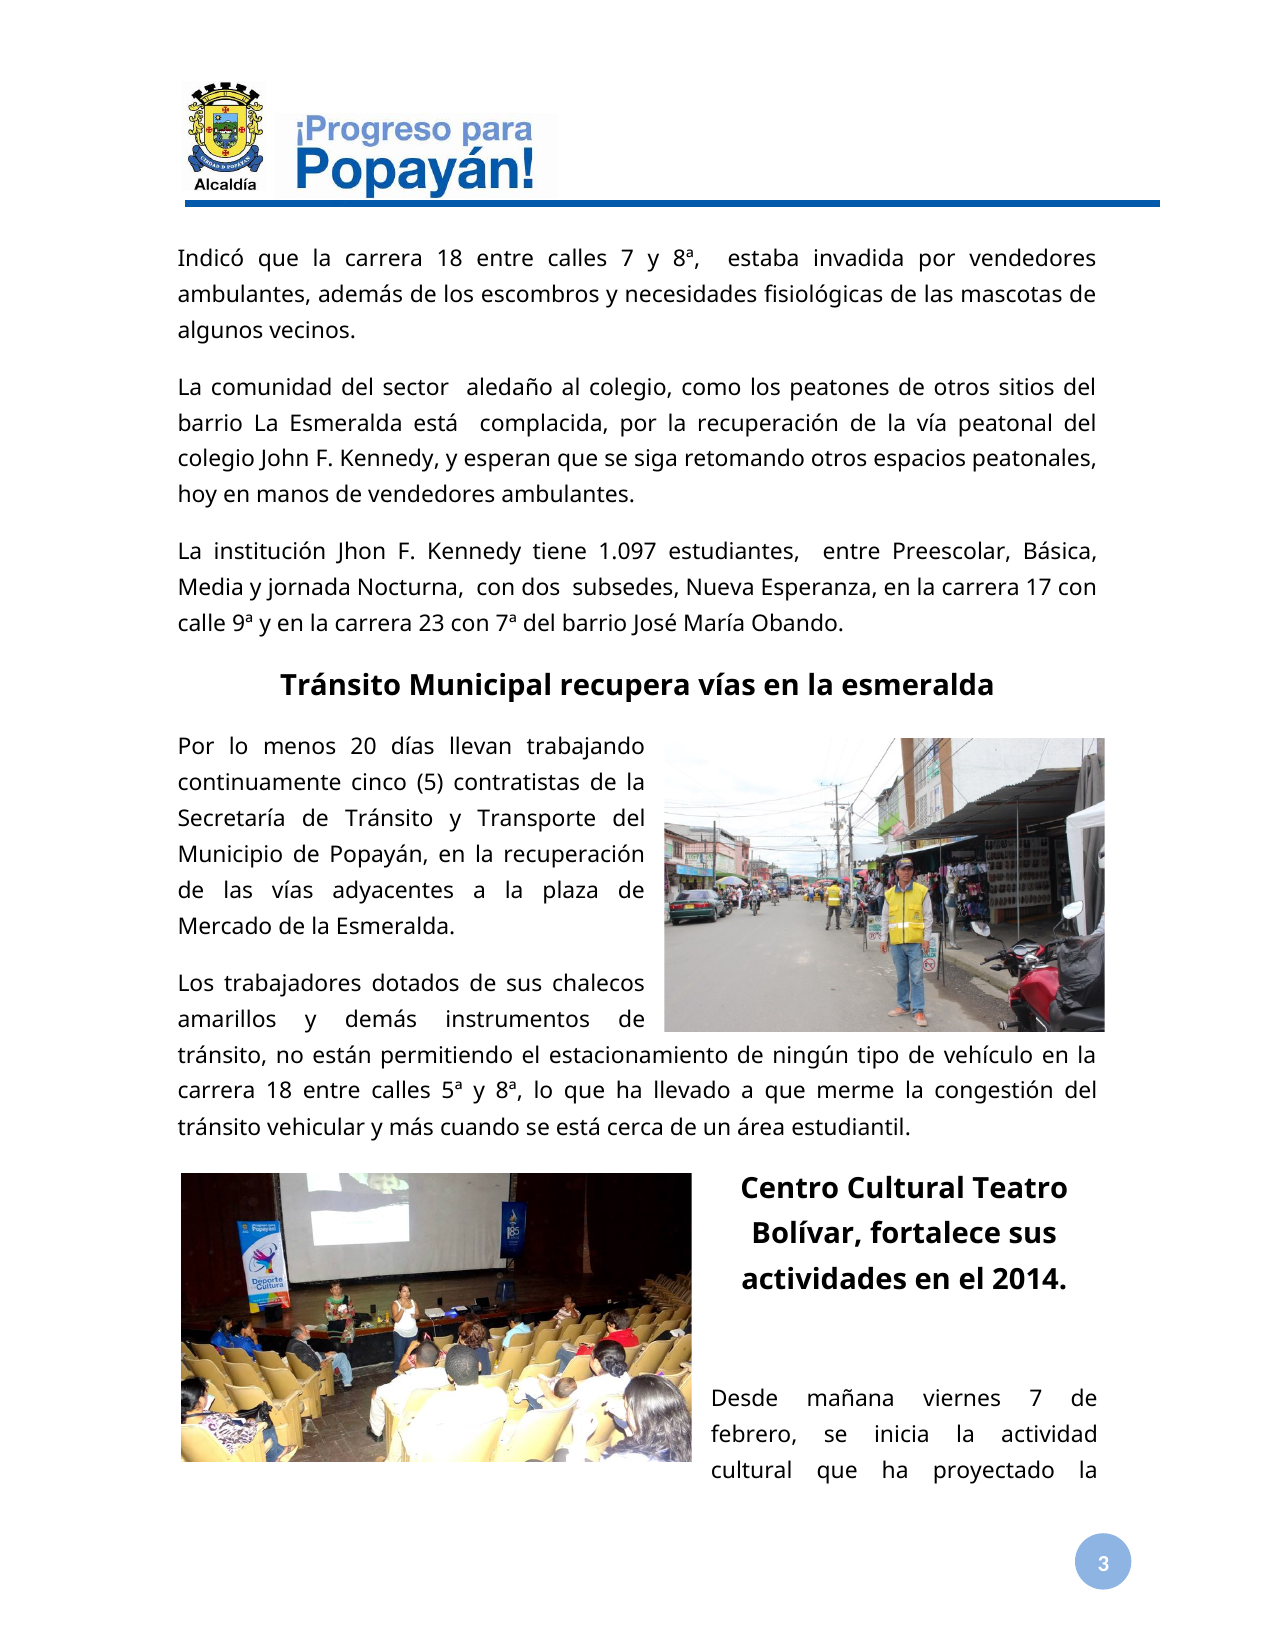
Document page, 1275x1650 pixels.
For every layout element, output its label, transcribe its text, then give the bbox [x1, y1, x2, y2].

text La comunidad del sector aledaño al colegio, como los peatones de otros sitios del barrio La Esmeralda está complacida, por la recuperación de la vía peatonal del colegio John F. Kennedy, y esperan que se siga retomando otros espacios peatonales, hoy en manos de vendedores ambulantes. [177, 371, 1098, 509]
text Tránsito Municipal recupera vías en la esmeralda [177, 664, 1098, 703]
text Indicó que la carrera 18 entre calles 7 y 8ª, estaba invadida por vendedores ambulantes, además de los escombros y necesidades fisiológicas de las mascotas de algunos vecinos. [177, 242, 1098, 345]
picture [185, 200, 1160, 207]
text Centro Cultural Teatro Bolívar, fortalece sus actividades en el 2014. [177, 1167, 1098, 1298]
text La institución Jhon F. Kennedy tiene 1.097 estudiantes, entre Preescolar, Básica, Media y jornada Nocturna, con dos subsedes, Nueva Esperanza, en la carrera 17 con calle 9ª y en la carrera 23 con 7ª del barrio José María Obando. [177, 535, 1098, 638]
text Por lo menos 20 días llevan trabajando continuamente cinco (5) contratistas de la Secretaría de Tránsito y Transporte del Municipio de Popayán, en la recuperación de las vías adyacentes a la plaza de Mercado de la Esmeralda. [177, 730, 1098, 941]
picture [664, 738, 1105, 1032]
picture [182, 81, 266, 191]
text Los trabajadores dotados de sus chalecos amarillos y demás instrumentos de tránsito, no están permitiendo el estacionamiento de ningún tipo de vehículo en la carrera 18 entre calles 5ª y 8ª, lo que ha llevado a que merme la congestión del tránsito vehicular y más cuando se está cerca de un área estudiantil. [177, 967, 1098, 1142]
picture [275, 113, 558, 199]
picture [181, 1173, 692, 1462]
